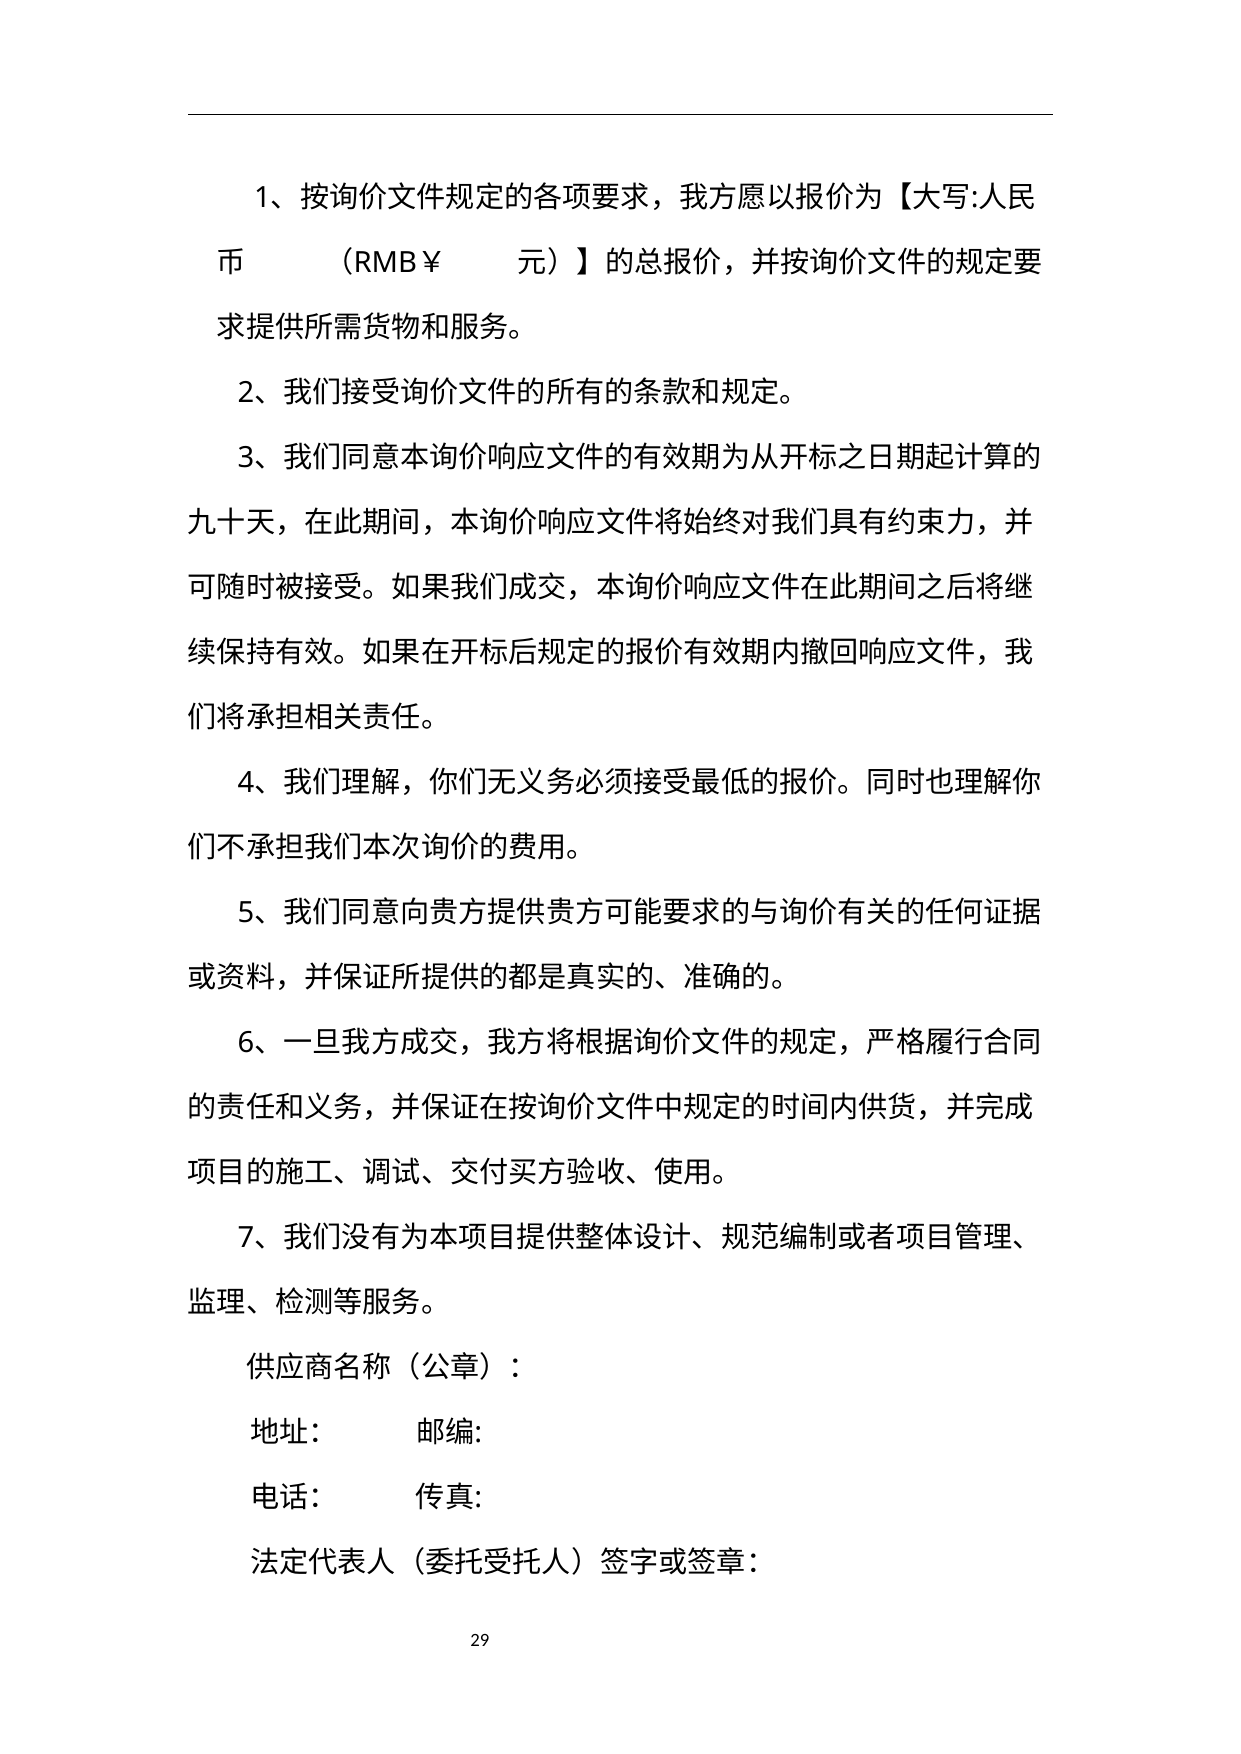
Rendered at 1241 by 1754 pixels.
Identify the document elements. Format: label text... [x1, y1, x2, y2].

text 4、我们理解，你们无义务必须接受最低的报价。同时也理解你们不承担我们本次询价的费用。 [187, 747, 1053, 877]
text 供应商名称（公章）： [187, 1332, 1053, 1397]
text 2、我们接受询价文件的所有的条款和规定。 [187, 357, 1053, 422]
text 7、我们没有为本项目提供整体设计、规范编制或者项目管理、监理、检测等服务。 [187, 1202, 1053, 1332]
text 3、我们同意本询价响应文件的有效期为从开标之日期起计算的九十天，在此期间，本询价响应文件将始终对我们具有约束力，并可随时被接受。如果我们成交，本询价响应文件在此期间之后将继续保持有效。如果在开标后规定的报价有效期内撤回响应文件，我们将承担相关责任。 [187, 422, 1053, 747]
text 5、我们同意向贵方提供贵方可能要求的与询价有关的任何证据或资料，并保证所提供的都是真实的、准确的。 [187, 877, 1053, 1007]
text 地址： 邮编: [187, 1397, 1053, 1462]
text 电话： 传真: [187, 1462, 1053, 1527]
text 1、按询价文件规定的各项要求，我方愿以报价为【大写:人民币 （RMB￥ 元）】的总报价，并按询价文件的规定要求提供所需货物和服务。 [217, 162, 1053, 357]
text 法定代表人（委托受托人）签字或签章： [187, 1527, 1053, 1592]
text 6、一旦我方成交，我方将根据询价文件的规定，严格履行合同的责任和义务，并保证在按询价文件中规定的时间内供货，并完成项目的施工、调试、交付买方验收、使用。 [187, 1007, 1053, 1202]
